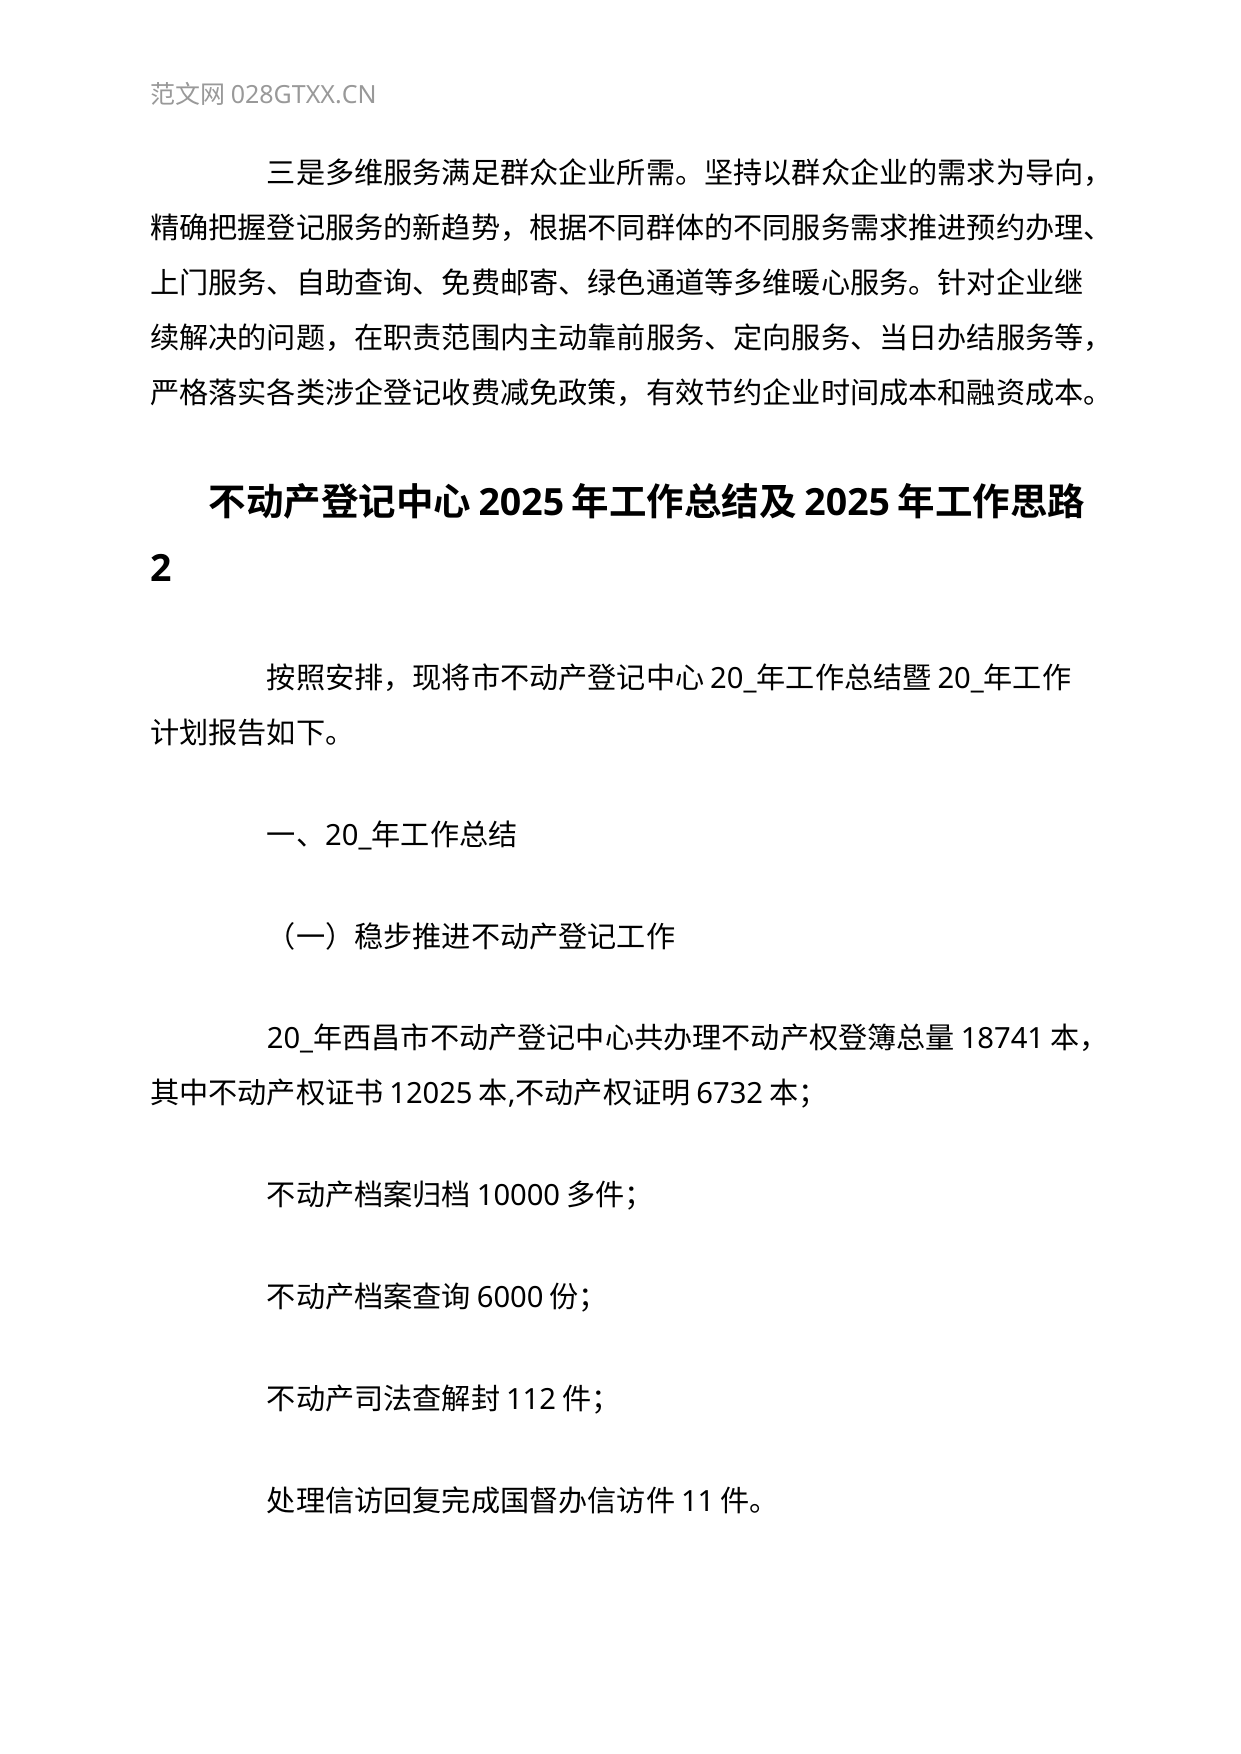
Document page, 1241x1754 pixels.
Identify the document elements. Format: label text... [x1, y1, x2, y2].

text 一、20_年工作总结 [150, 811, 1090, 853]
text 不动产档案归档10000多件； [150, 1172, 1090, 1214]
text 不动产司法查解封112件； [150, 1376, 1090, 1418]
text （一）稳步推进不动产登记工作 [150, 913, 1090, 955]
text 三是多维服务满足群众企业所需。坚持以群众企业的需求为导向，精确把握登记服务的新趋势，根据不同群体的不同服务需求推进预约办理、上门服务、自助查询、免费邮寄、绿色通道等多维暖心服务。针对企业继续解决的问题，在职责范围内主动靠前服务、定向服务、当日办结服务等，严格落实各类涉企登记收费减免政策，有效节约企业时间成本和融资成本。 [150, 150, 1090, 412]
text 不动产档案查询6000份； [150, 1274, 1090, 1316]
text 不动产登记中心2025年工作总结及2025年工作思路2 [150, 471, 1090, 592]
text 处理信访回复完成国督办信访件11件。 [150, 1478, 1090, 1520]
text 按照安排，现将市不动产登记中心20_年工作总结暨20_年工作计划报告如下。 [150, 654, 1090, 752]
text 20_年西昌市不动产登记中心共办理不动产权登簿总量18741本，其中不动产权证书12025本,不动产权证明6732本； [150, 1015, 1090, 1112]
